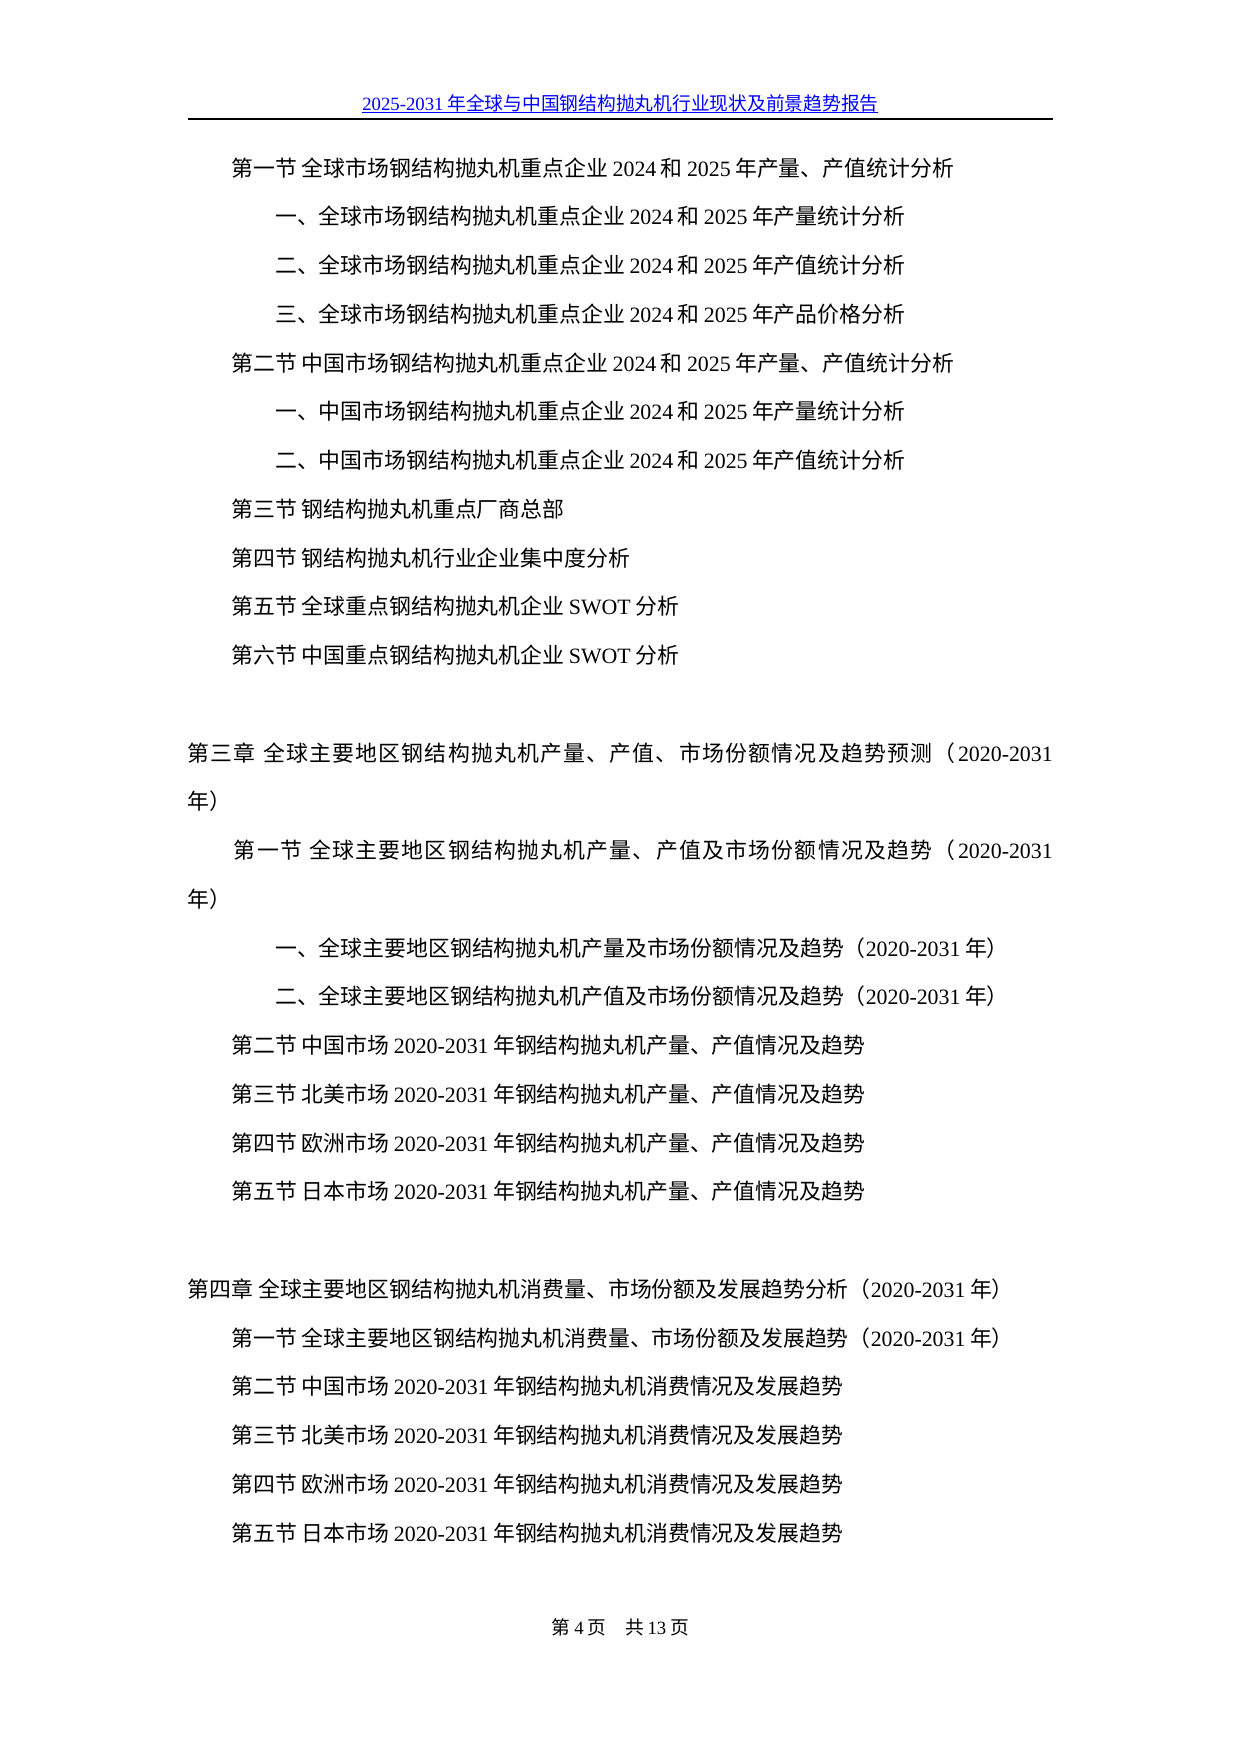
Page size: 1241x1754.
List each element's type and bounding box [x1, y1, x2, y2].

text [187, 150, 1053, 1548]
